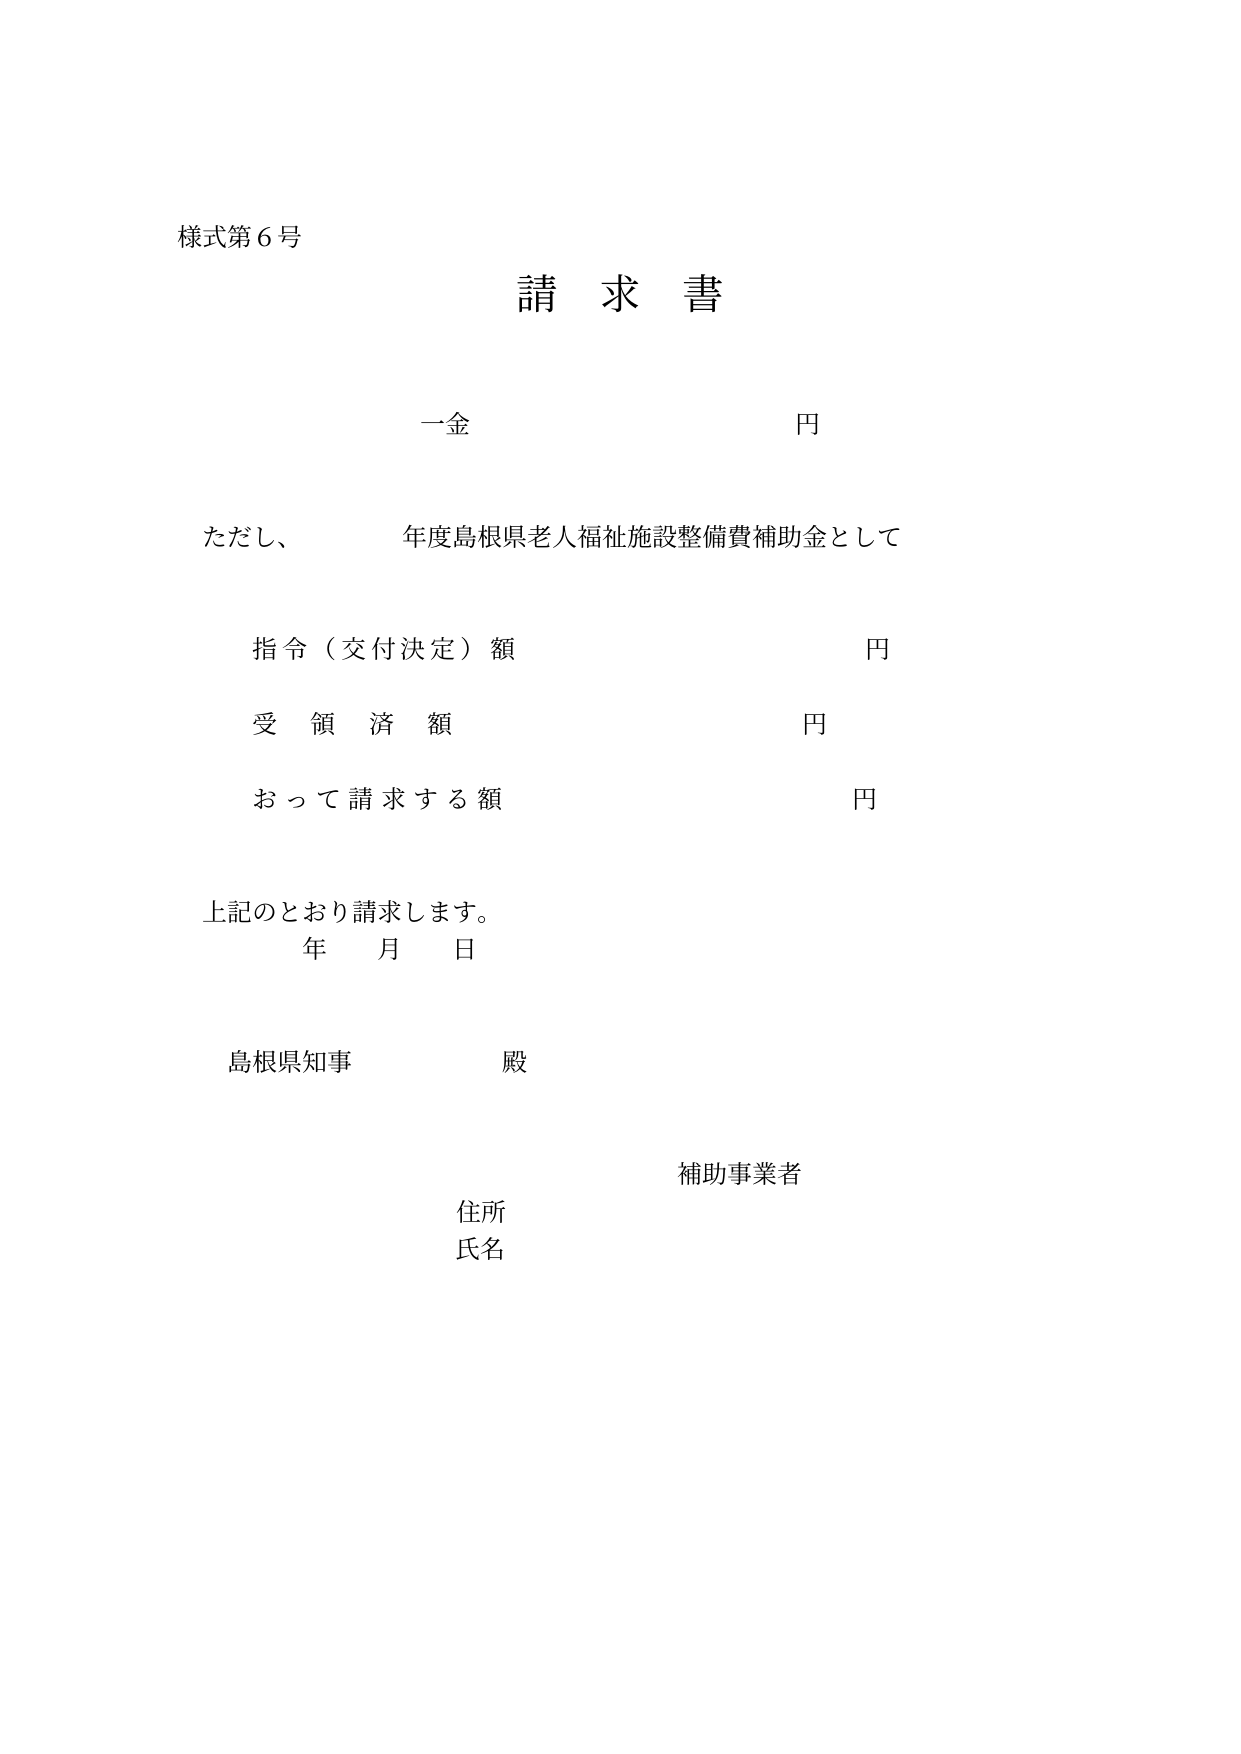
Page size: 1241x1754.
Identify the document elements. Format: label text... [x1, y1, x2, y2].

text 氏名 [177, 1229, 1063, 1267]
text 受領済額 円 [177, 704, 1063, 742]
text 指令（交付決定）額 円 [177, 629, 1063, 667]
text 上記のとおり請求します。 [177, 892, 1063, 929]
text 様式第６号 [177, 217, 1063, 254]
text 一金 円 [177, 404, 1063, 442]
text 年 月 日 [177, 929, 1063, 967]
text 住所 [177, 1192, 1063, 1229]
text ただし、 年度島根県老人福祉施設整備費補助金として [177, 517, 1063, 554]
text おって請求する額 円 [177, 779, 1063, 817]
text 請求書 [177, 254, 1063, 329]
text 島根県知事 殿 [177, 1042, 1063, 1079]
text 補助事業者 [177, 1154, 1063, 1192]
